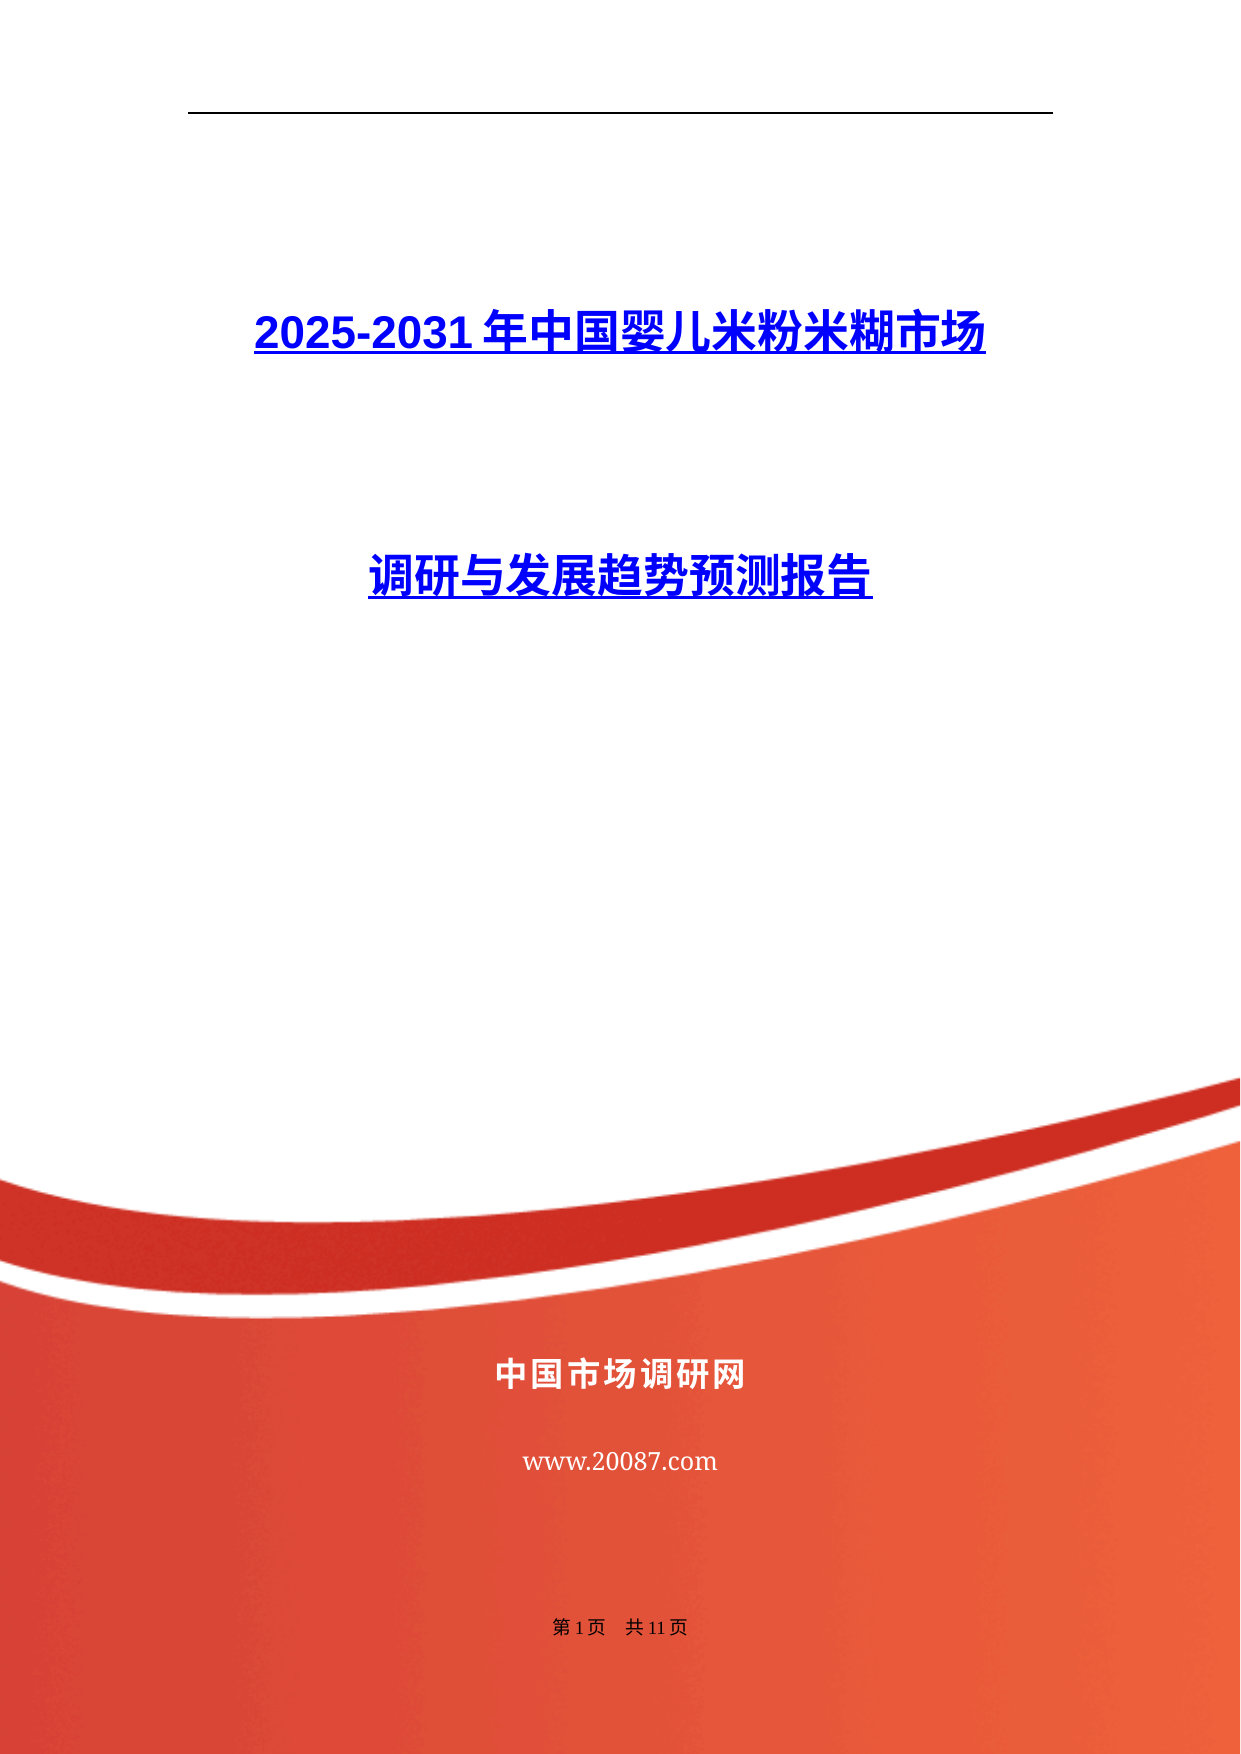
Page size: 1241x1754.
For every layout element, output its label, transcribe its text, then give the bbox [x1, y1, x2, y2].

subtitle 中国市场调研网 [187, 1339, 1053, 1404]
table_header 2025-2031年中国婴儿米粉米糊市场调研与发展趋势预测报告 [188, 207, 1053, 773]
picture [0, 1006, 1241, 1754]
text www.20087.com [187, 1428, 1053, 1493]
